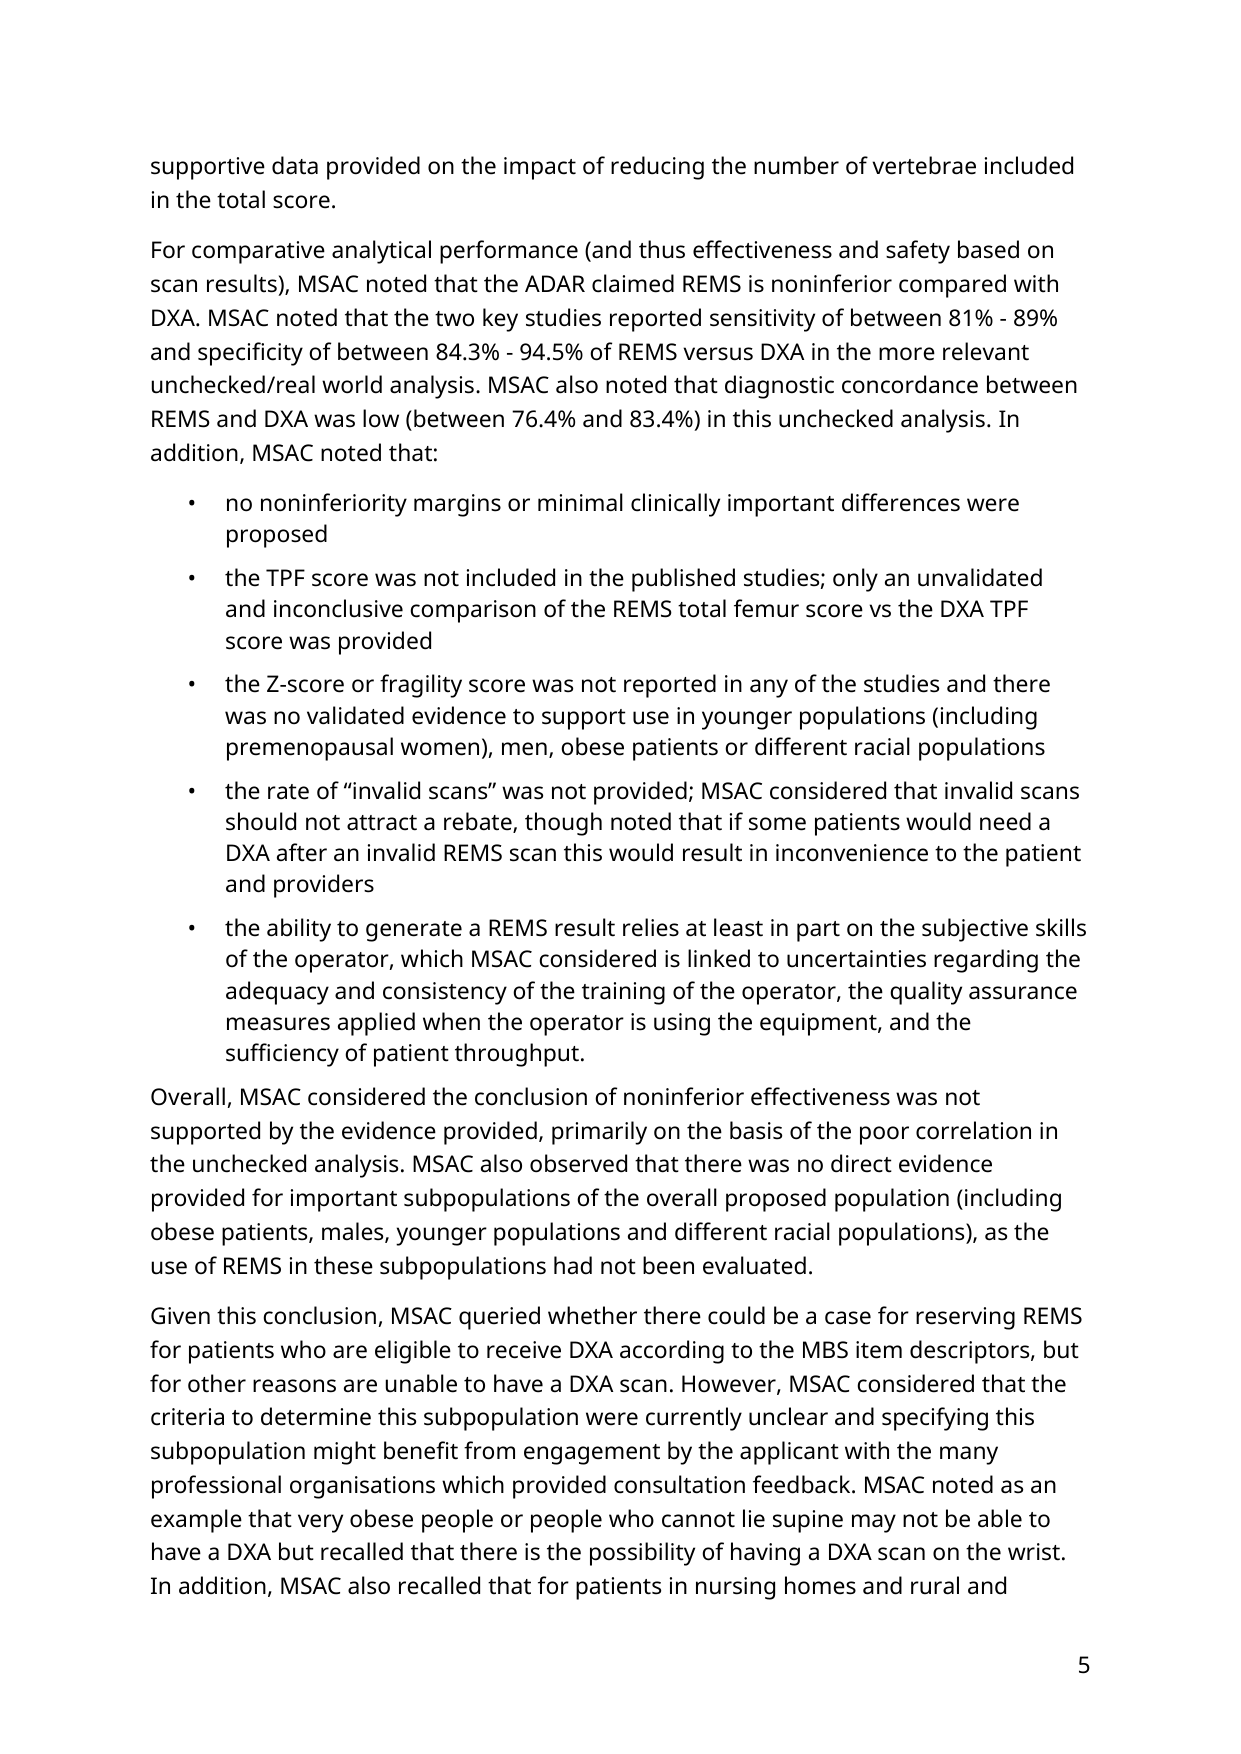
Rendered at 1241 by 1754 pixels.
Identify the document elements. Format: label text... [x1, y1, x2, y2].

list the TPF score was not included in the published studies; only an unvalidated and inconclusive comparison of the REMS total femur score vs the DXA TPF score was provided [187, 562, 1090, 656]
text Overall, MSAC considered the conclusion of noninferior effectiveness was not supported by the evidence provided, primarily on the basis of the poor correlation in the unchecked analysis. MSAC also observed that there was no direct evidence provided for important subpopulations of the overall proposed population (including obese patients, males, younger populations and different racial populations), as the use of REMS in these subpopulations had not been evaluated. [150, 1081, 1090, 1281]
text For comparative analytical performance (and thus effectiveness and safety based on scan results), MSAC noted that the ADAR claimed REMS is noninferior compared with DXA. MSAC noted that the two key studies reported sensitivity of between 81% - 89% and specificity of between 84.3% - 94.5% of REMS versus DXA in the more relevant unchecked/real world analysis. MSAC also noted that diagnostic concordance between REMS and DXA was low (between 76.4% and 83.4%) in this unchecked analysis. In addition, MSAC noted that: [150, 234, 1090, 468]
list the Z-score or fragility score was not reported in any of the studies and there was no validated evidence to support use in younger populations (including premenopausal women), men, obese patients or different racial populations [187, 668, 1090, 762]
list the ability to generate a REMS result relies at least in part on the subjective skills of the operator, which MSAC considered is linked to uncertainties regarding the adequacy and consistency of the training of the operator, the quality assurance measures applied when the operator is using the equipment, and the sufficiency of patient throughput. [187, 912, 1090, 1068]
list the rate of “invalid scans” was not provided; MSAC considered that invalid scans should not attract a rebate, though noted that if some patients would need a DXA after an invalid REMS scan this would result in inconvenience to the patient and providers [187, 774, 1090, 899]
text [150, 150, 1090, 215]
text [150, 1300, 1090, 1601]
list no noninferiority margins or minimal clinically important differences were proposed [187, 487, 1090, 549]
